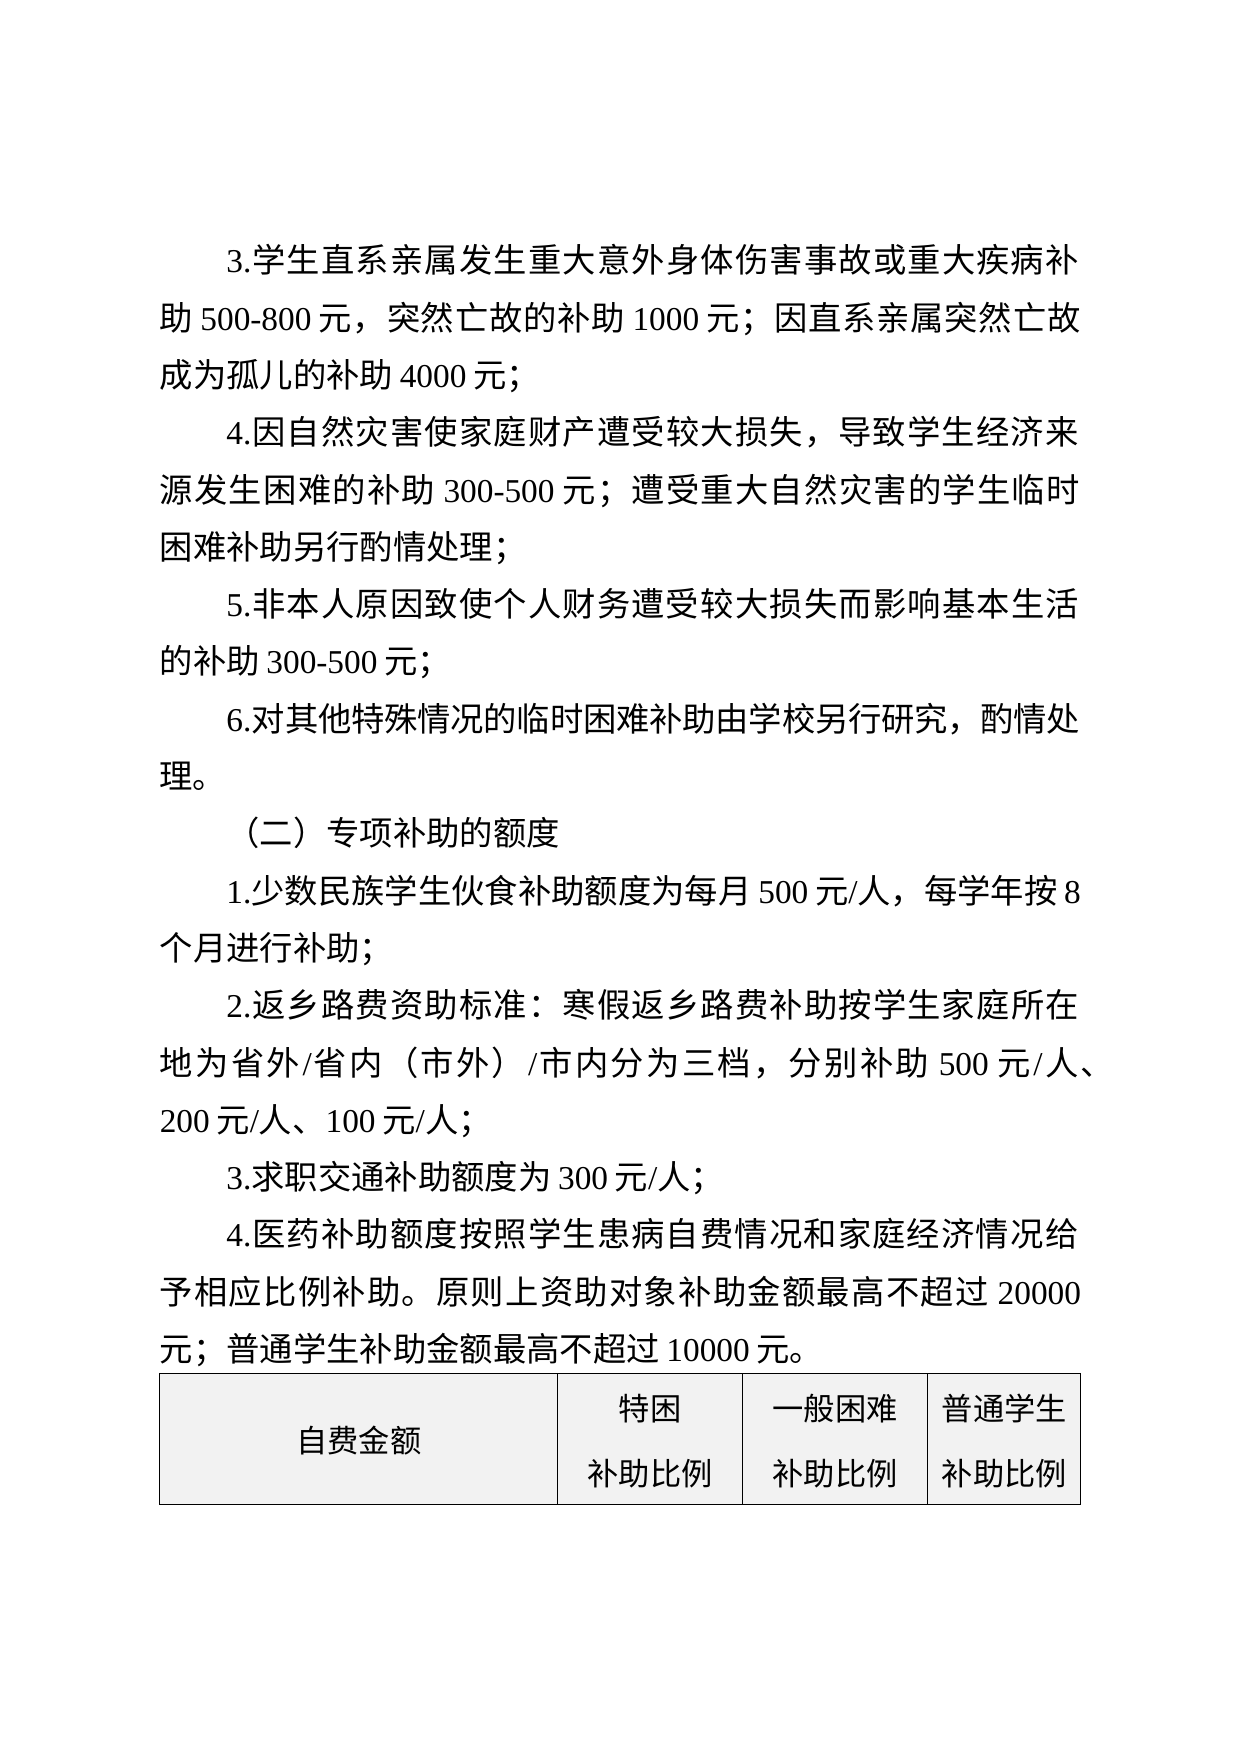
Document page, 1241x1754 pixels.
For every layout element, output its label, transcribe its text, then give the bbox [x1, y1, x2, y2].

text 1.少数民族学生伙食补助额度为每月500元/人，每学年按8个月进行补助； [159, 857, 1081, 972]
text 3.学生直系亲属发生重大意外身体伤害事故或重大疾病补助500-800元，突然亡故的补助1000元；因直系亲属突然亡故成为孤儿的补助4000元； [159, 227, 1081, 399]
text 4.因自然灾害使家庭财产遭受较大损失，导致学生经济来源发生困难的补助300-500元；遭受重大自然灾害的学生临时困难补助另行酌情处理； [159, 399, 1081, 571]
text 6.对其他特殊情况的临时困难补助由学校另行研究，酌情处理。 [159, 685, 1081, 800]
text 5.非本人原因致使个人财务遭受较大损失而影响基本生活的补助300-500元； [159, 571, 1081, 685]
text 2.返乡路费资助标准：寒假返乡路费补助按学生家庭所在地为省外/省内（市外）/市内分为三档，分别补助500元/人、200元/人、100元/人； [159, 972, 1081, 1144]
text 4.医药补助额度按照学生患病自费情况和家庭经济情况给予相应比例补助。原则上资助对象补助金额最高不超过20000元；普通学生补助金额最高不超过10000元。 [159, 1201, 1081, 1373]
table_header 普通学生 补助比例 [928, 1374, 1080, 1504]
table_header 特困 补助比例 [558, 1374, 742, 1504]
table_header 一般困难 补助比例 [743, 1374, 927, 1504]
text 3.求职交通补助额度为300元/人； [159, 1144, 1081, 1201]
text （二）专项补助的额度 [159, 800, 1081, 857]
table_header 自费金额 [160, 1374, 557, 1504]
